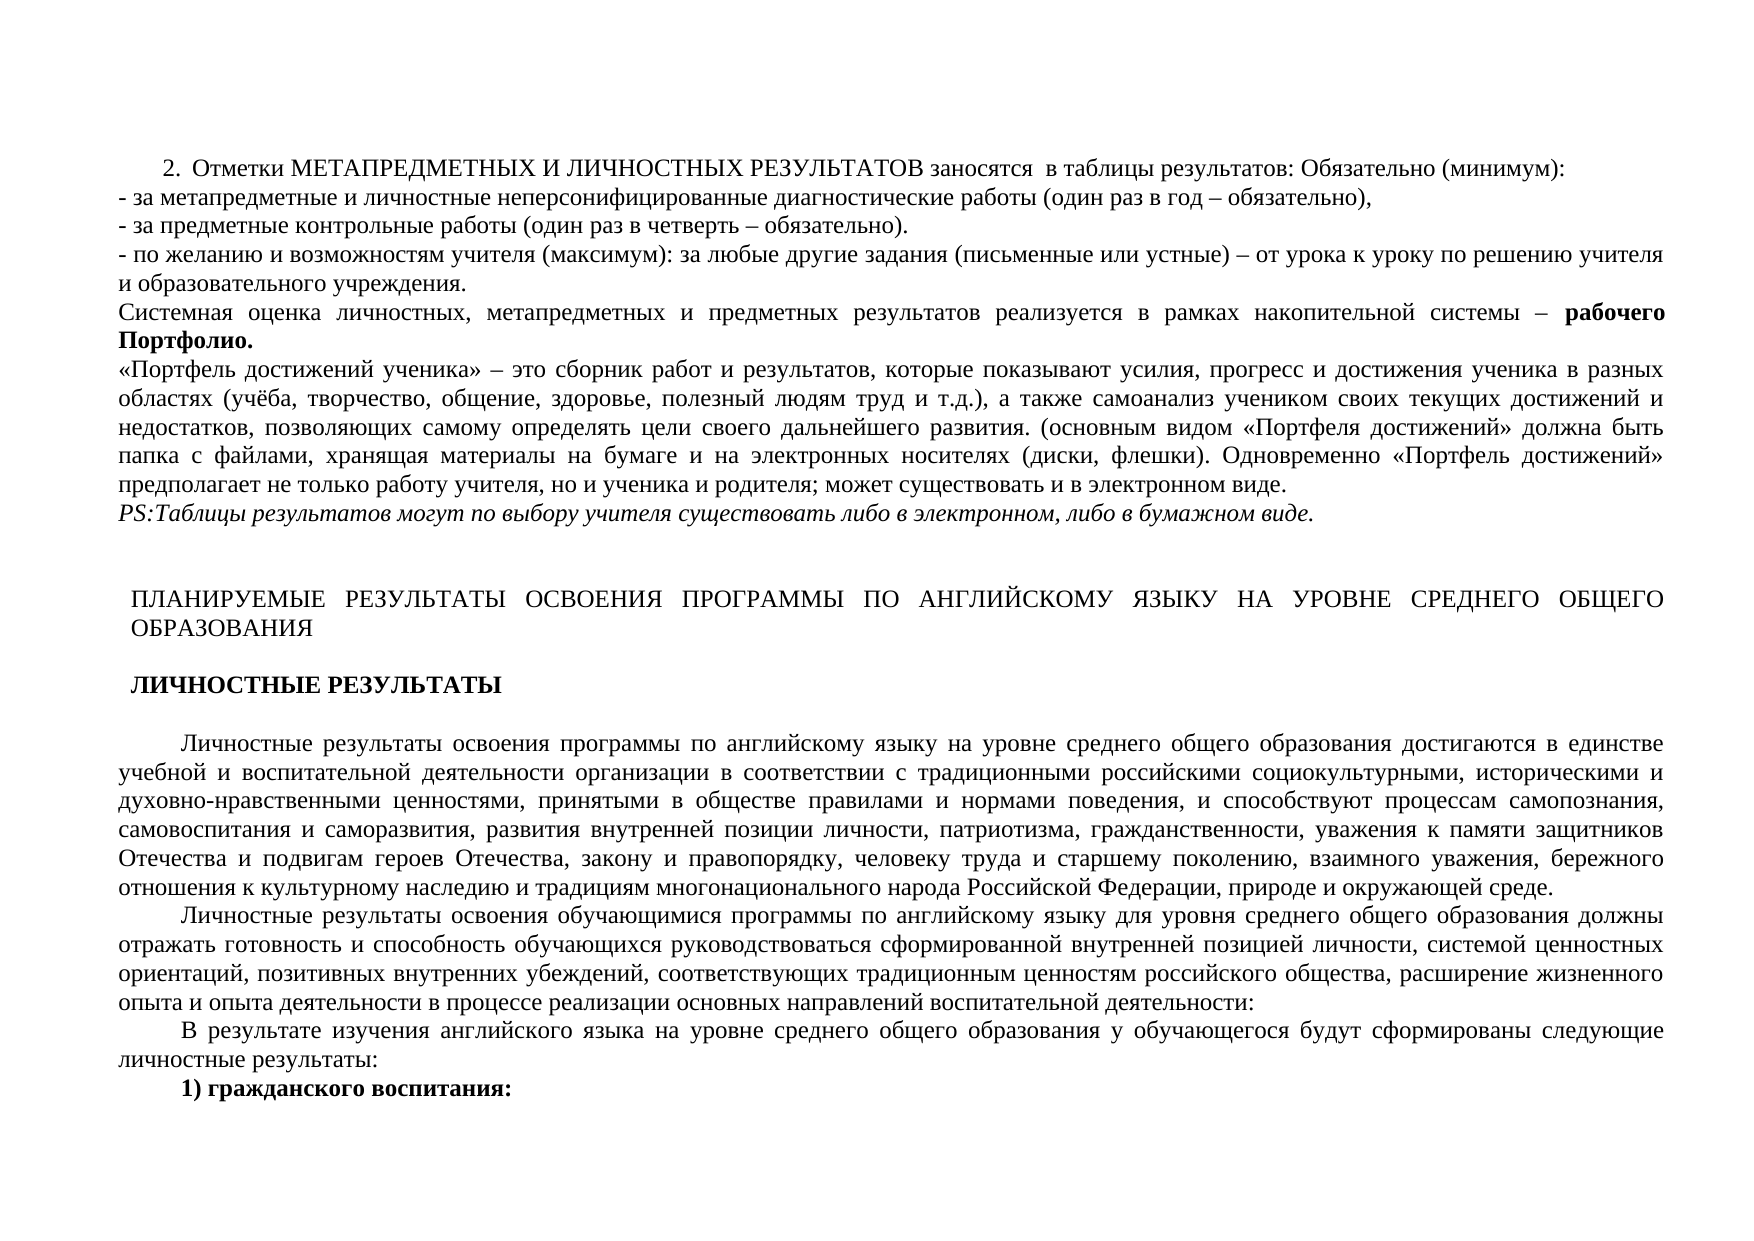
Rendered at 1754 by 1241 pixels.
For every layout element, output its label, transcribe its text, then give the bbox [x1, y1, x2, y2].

text В результате изучения английского языка на уровне среднего общего образования у обучающегося будут сформированы следующие личностные результаты: [118, 1015, 1665, 1073]
text Личностные результаты освоения обучающимися программы по английскому языку для уровня среднего общего образования должны отражать готовность и способность обучающихся руководствоваться сформированной внутренней позицией личности, системой ценностных ориентаций, позитивных внутренних убеждений, соответствующих традиционным ценностям российского общества, расширение жизненного опыта и опыта деятельности в процессе реализации основных направлений воспитательной деятельности: [118, 900, 1665, 1015]
list Отметки МЕТАПРЕДМЕТНЫХ И ЛИЧНОСТНЫХ РЕЗУЛЬТАТОВ заносятся в таблицы результатов: Обязательно (минимум): [118, 153, 1665, 182]
text PS:Таблицы результатов могут по выбору учителя существовать либо в электронном, либо в бумажном виде. [118, 498, 1665, 527]
text - за метапредметные и личностные неперсонифицированные диагностические работы (один раз в год – обязательно), [118, 182, 1665, 210]
text Системная оценка личностных, метапредметных и предметных результатов реализуется в рамках накопительной системы – рабочего Портфолио. [118, 297, 1665, 354]
text - за предметные контрольные работы (один раз в четверть – обязательно). [118, 210, 1665, 239]
text Личностные результаты освоения программы по английскому языку на уровне среднего общего образования достигаются в единстве учебной и воспитательной деятельности организации в соответствии с традиционными российскими социокультурными, историческими и духовно-нравственными ценностями, принятыми в обществе правилами и нормами поведения, и способствуют процессам самопознания, самовоспитания и саморазвития, развития внутренней позиции личности, патриотизма, гражданственности, уважения к памяти защитников Отечества и подвигам героев Отечества, закону и правопорядку, человеку труда и старшему поколению, взаимного уважения, бережного отношения к культурному наследию и традициям многонационального народа Российской Федерации, природе и окружающей среде. [118, 728, 1665, 900]
text «Портфель достижений ученика» – это сборник работ и результатов, которые показывают усилия, прогресс и достижения ученика в разных областях (учёба, творчество, общение, здоровье, полезный людям труд и т.д.), а также самоанализ учеником своих текущих достижений и недостатков, позволяющих самому определять цели своего дальнейшего развития. (основным видом «Портфеля достижений» должна быть папка с файлами, хранящая материалы на бумаге и на электронных носителях (диски, флешки). Одновременно «Портфель достижений» предполагает не только работу учителя, но и ученика и родителя; может существовать и в электронном виде. [118, 354, 1665, 498]
text ПЛАНИРУЕМЫЕ РЕЗУЛЬТАТЫ ОСВОЕНИЯ ПРОГРАММЫ ПО АНГЛИЙСКОМУ ЯЗЫКУ НА УРОВНЕ СРЕДНЕГО ОБЩЕГО ОБРАЗОВАНИЯ [131, 584, 1665, 642]
text - по желанию и возможностям учителя (максимум): за любые другие задания (письменные или устные) – от урока к уроку по решению учителя и образовательного учреждения. [118, 239, 1665, 297]
text ЛИЧНОСТНЫЕ РЕЗУЛЬТАТЫ [131, 670, 1665, 699]
text 1) гражданского воспитания: [118, 1073, 1665, 1102]
